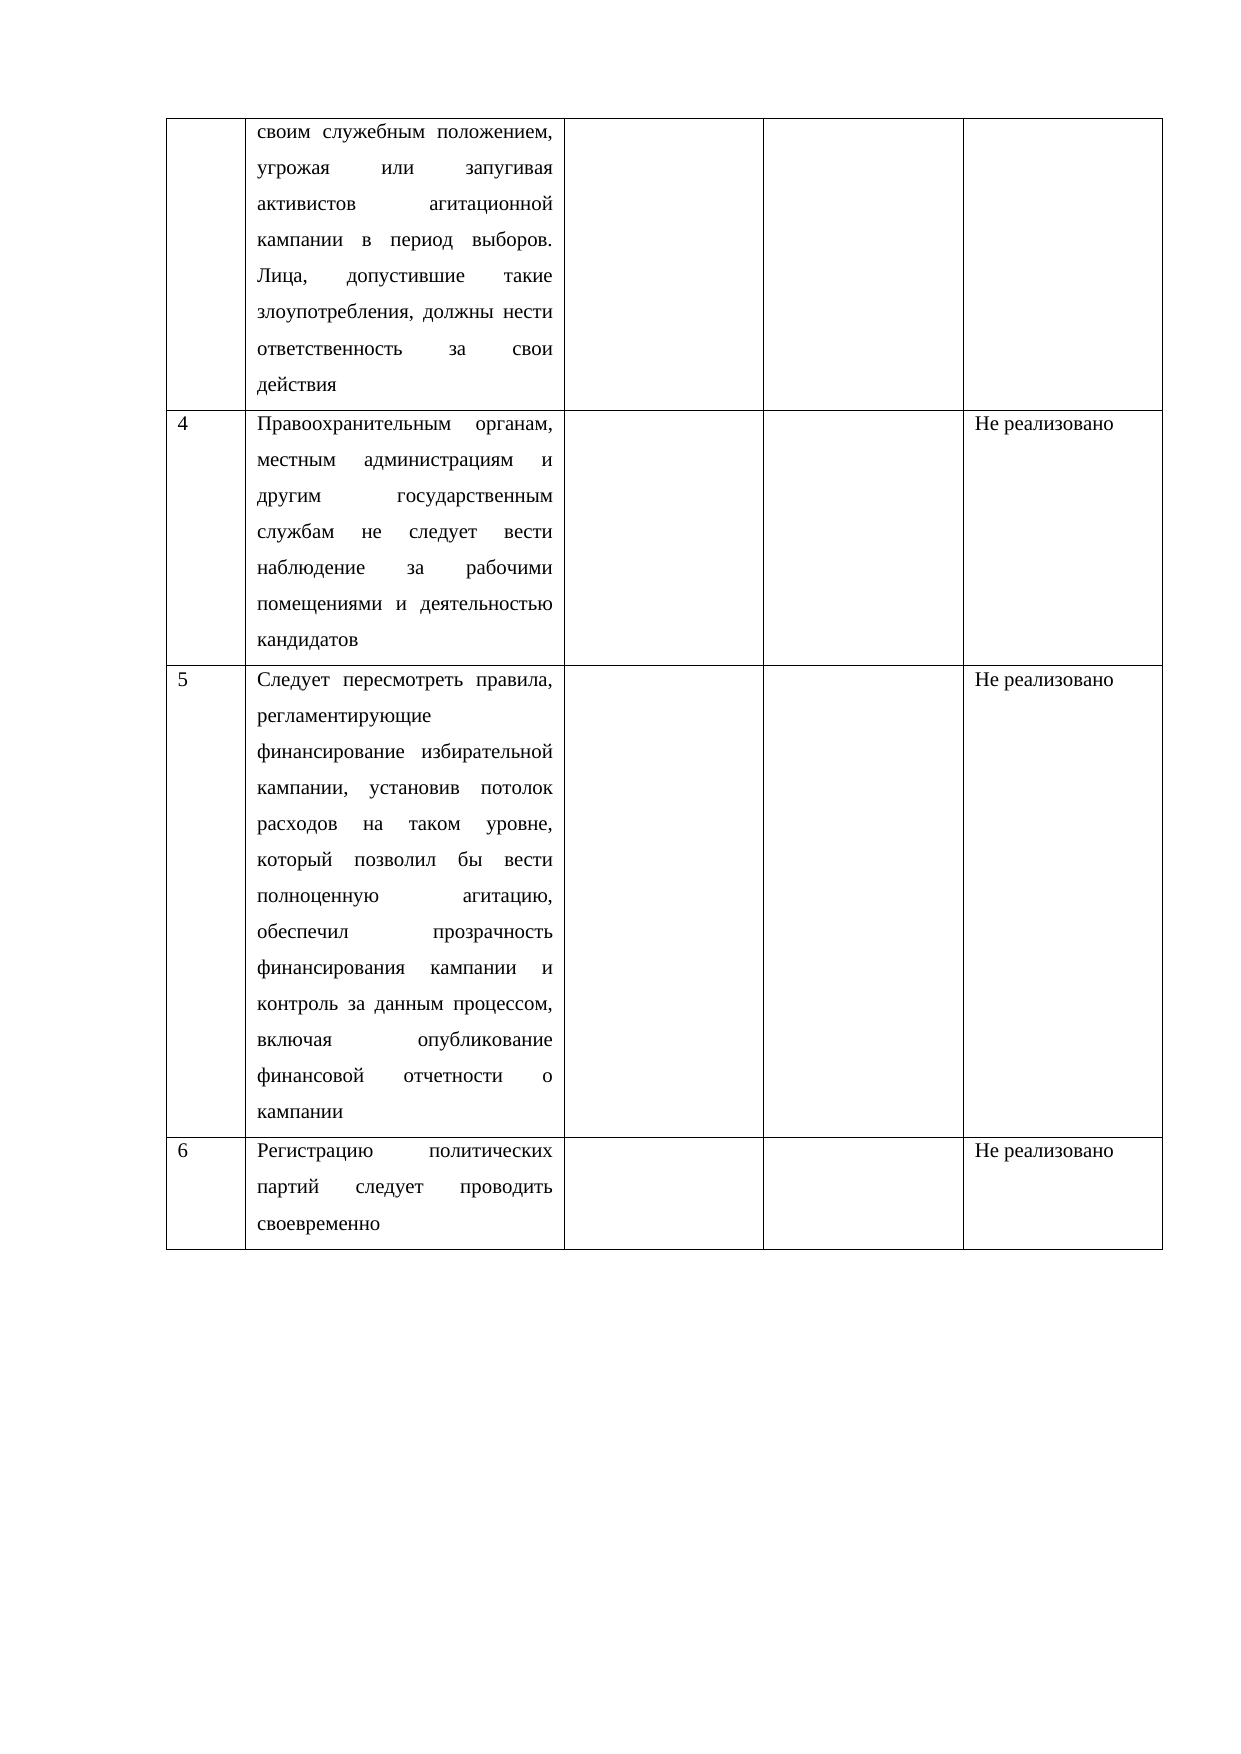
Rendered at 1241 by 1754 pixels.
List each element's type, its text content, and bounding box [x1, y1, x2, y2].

table_cell Не реализовано [964, 1138, 1162, 1249]
table_cell 3 [167, 119, 245, 410]
table_cell [565, 411, 763, 665]
table_cell [764, 411, 963, 665]
table_cell 6 [167, 1138, 245, 1249]
table_cell [964, 119, 1162, 410]
table_cell Не реализовано [964, 666, 1162, 1137]
table_cell 4 [167, 411, 245, 665]
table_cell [764, 119, 963, 410]
table_cell Следует пересмотреть правила, регламентирующие финансирование избирательной кампании, установив потолок расходов на таком уровне, который позволил бы вести полноценную агитацию, обеспечил прозрачность финансирования кампании и контроль за данным процессом, включая опубликование финансовой отчетности о кампании [246, 666, 564, 1137]
table_cell [764, 1138, 963, 1249]
table_cell [764, 666, 963, 1137]
table_cell [565, 666, 763, 1137]
table_cell Не реализовано [964, 411, 1162, 665]
table_cell 5 [167, 666, 245, 1137]
table_cell Правоохранительным органам, местным администрациям и другим государственным службам не следует вести наблюдение за рабочими помещениями и деятельностью кандидатов [246, 411, 564, 665]
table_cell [246, 119, 564, 410]
table_cell [565, 1138, 763, 1249]
table_cell Регистрацию политических партий следует проводить своевременно [246, 1138, 564, 1249]
table_cell [565, 119, 763, 410]
